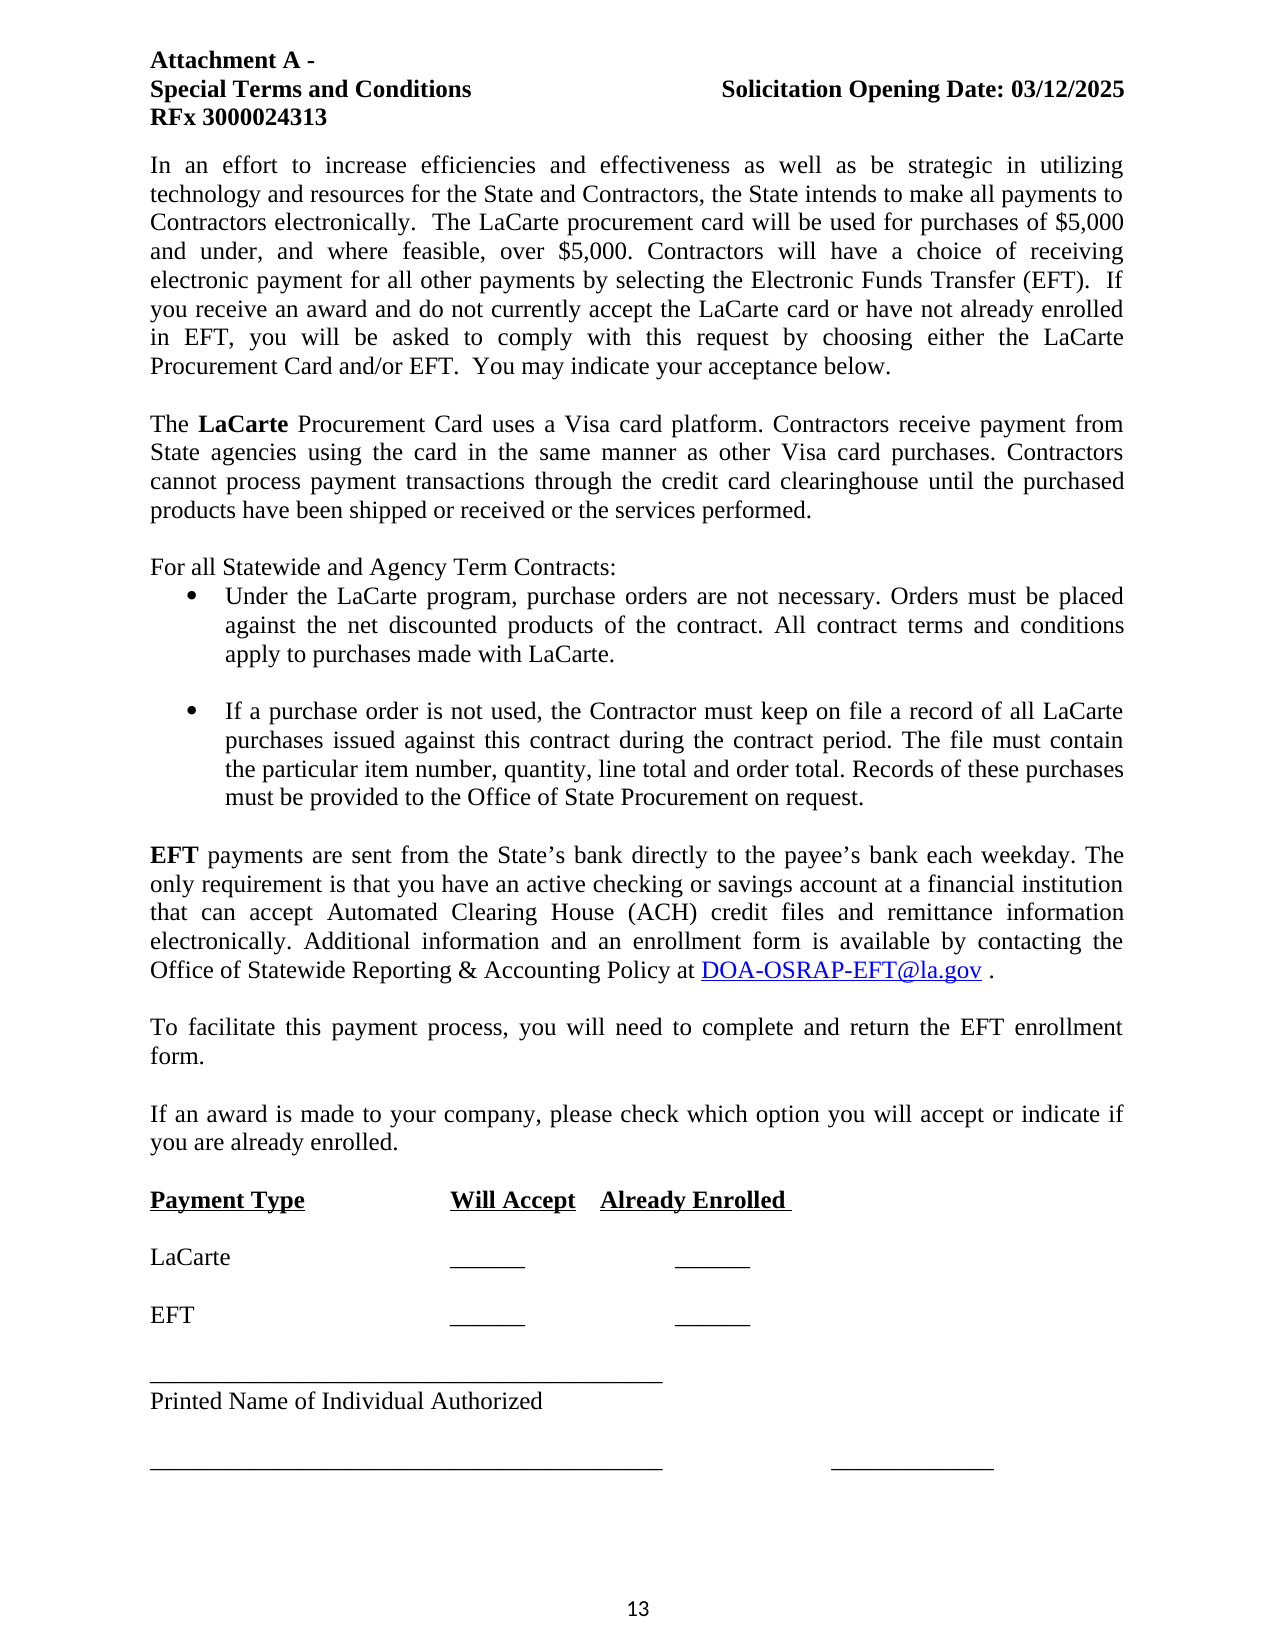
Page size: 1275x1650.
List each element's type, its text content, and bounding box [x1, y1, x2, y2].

list If a purchase order is not used, the Contractor must keep on file a record of all LaCarte purchases issued against this contract during the contract period. The file must contain the particular item number, quantity, line total and order total. Records of these purchases must be provided to the Office of State Procurement on request. [187, 696, 1125, 811]
list Under the LaCarte program, purchase orders are not necessary. Orders must be placed against the net discounted products of the contract. All contract terms and conditions apply to purchases made with LaCarte. [187, 581, 1125, 667]
text For all Statewide and Agency Term Contracts: [150, 552, 1125, 581]
text EFT ______ ______ [150, 1300, 1125, 1329]
text Payment Type Will Accept Already Enrolled [150, 1185, 1125, 1214]
text EFT payments are sent from the State’s bank directly to the payee’s bank each weekday. The only requirement is that you have an active checking or savings account at a financial institution that can accept Automated Clearing House (ACH) credit files and remittance information electronically. Additional information and an enrollment form is available by contacting the Office of Statewide Reporting & Accounting Policy at DOA-OSRAP-EFT@la.gov . [150, 840, 1125, 984]
text The LaCarte Procurement Card uses a Visa card platform. Contractors receive payment from State agencies using the card in the same manner as other Visa card purchases. Contractors cannot process payment transactions through the credit card clearinghouse until the purchased products have been shipped or received or the services performed. [150, 409, 1125, 524]
text To facilitate this payment process, you will need to complete and return the EFT enrollment form. [150, 1012, 1125, 1070]
text _________________________________________ [150, 1357, 1125, 1386]
text _________________________________________ _____________ [150, 1444, 1125, 1472]
text If an award is made to your company, please check which option you will accept or indicate if you are already enrolled. [150, 1099, 1125, 1156]
text LaCarte ______ ______ [150, 1242, 1125, 1271]
text Printed Name of Individual Authorized [150, 1386, 1125, 1415]
list In an effort to increase efficiencies and effectiveness as well as be strategic in utilizing technology and resources for the State and Contractors, the State intends to make all payments to Contractors electronically. The LaCarte procurement card will be used for purchases of $5,000 and under, and where feasible, over $5,000. Contractors will have a choice of receiving electronic payment for all other payments by selecting the Electronic Funds Transfer (EFT). If you receive an award and do not currently accept the LaCarte card or have not already enrolled in EFT, you will be asked to comply with this request by choosing either the LaCarte Procurement Card and/or EFT. You may indicate your acceptance below. [150, 150, 1125, 380]
